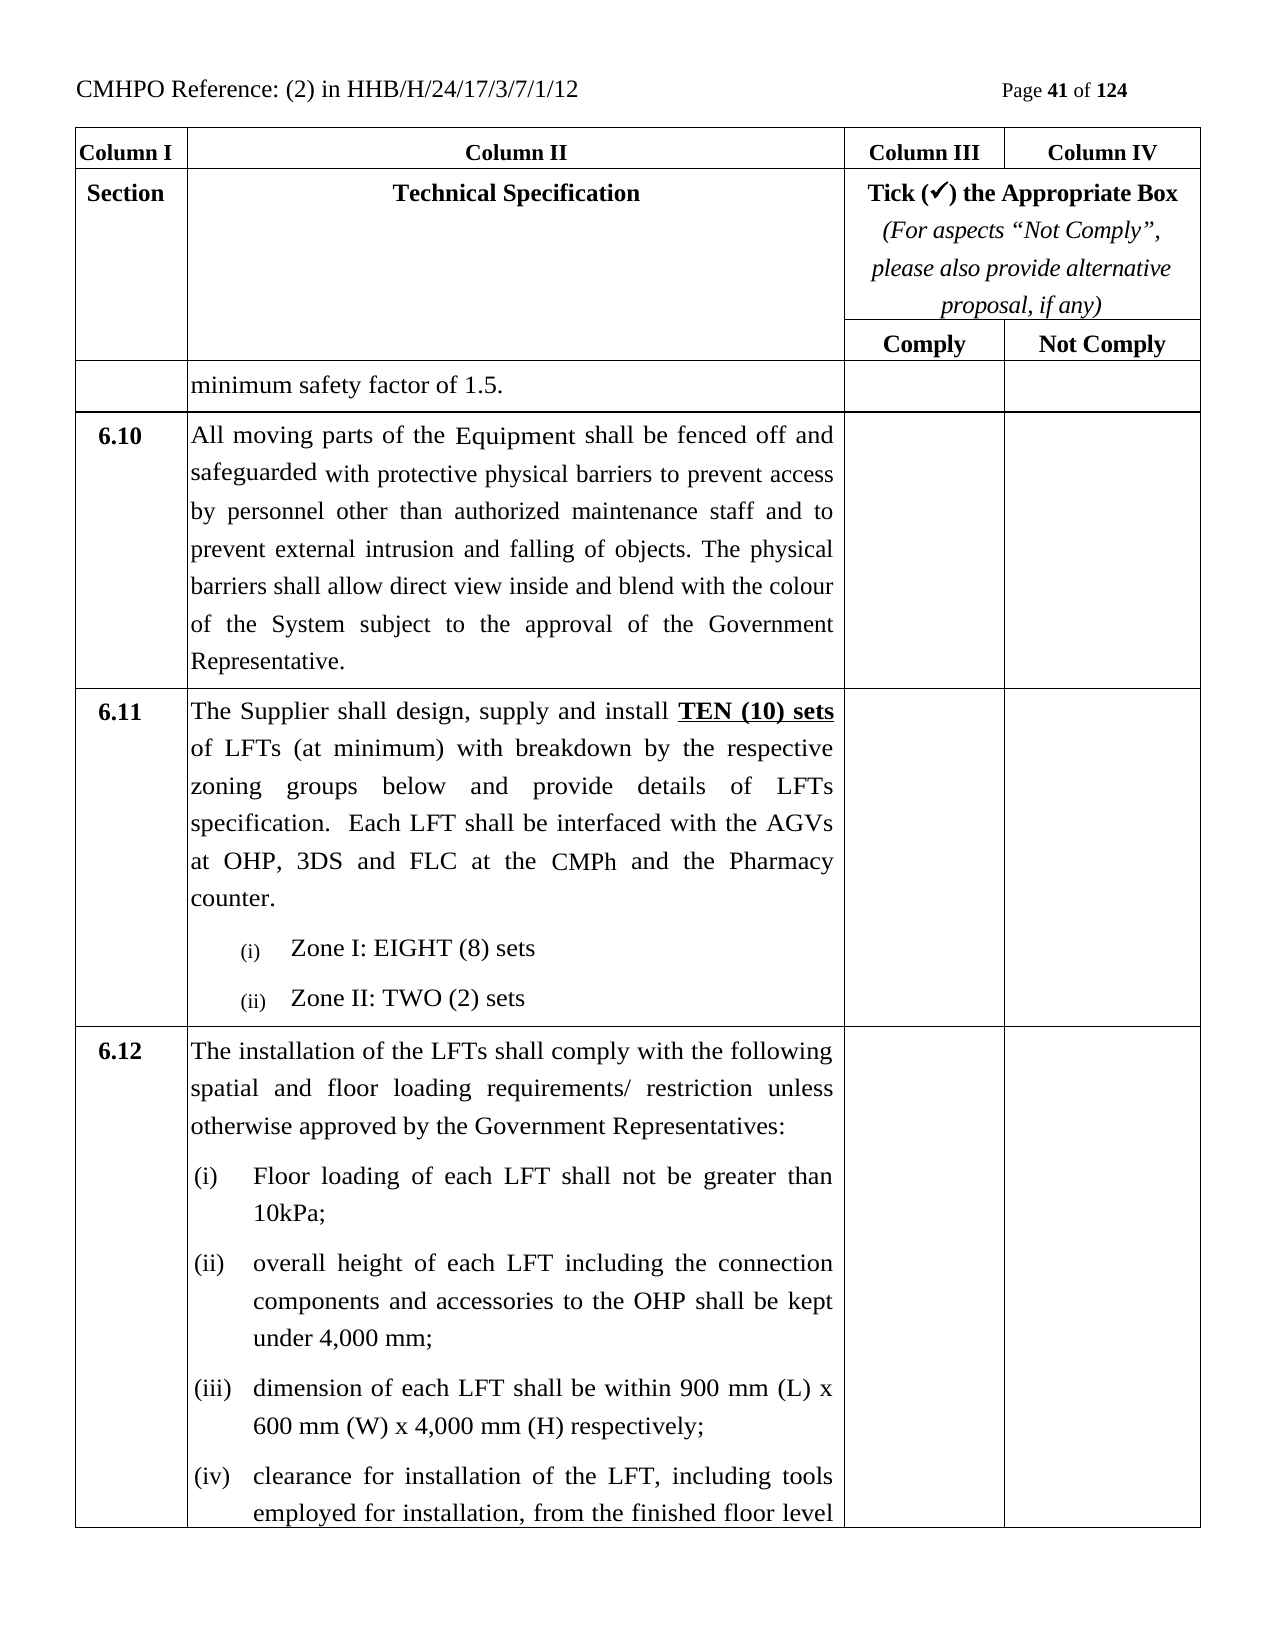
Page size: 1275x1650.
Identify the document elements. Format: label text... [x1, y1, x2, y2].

table_cell [76, 1027, 187, 1527]
table_cell Technical Specification [188, 169, 844, 360]
table_cell [76, 689, 187, 1026]
table_cell [76, 361, 187, 411]
table_cell [845, 1027, 1004, 1527]
table_cell Comply [845, 320, 1004, 360]
table_cell [845, 361, 1004, 411]
table_cell All moving parts of the Equipment shall be fenced off and safeguarded with protective physical barriers to prevent access by personnel other than authorized maintenance staff and to prevent external intrusion and falling of objects. The physical barriers shall allow direct view inside and blend with the colour of the System subject to the approval of the Government Representative. [188, 413, 844, 687]
table_cell The Supplier shall design, supply and install TEN (10) sets of LFTs (at minimum) with breakdown by the respective zoning groups below and provide details of LFTs specification. Each LFT shall be interfaced with the AGVs at OHP, 3DS and FLC at the CMPh and the Pharmacy counter. Zone I: EIGHT (8) sets Zone II: TWO (2) sets [188, 689, 844, 1026]
table_header Column III [845, 128, 1004, 168]
table_cell [76, 413, 187, 687]
table_cell [1005, 689, 1200, 1026]
table_cell [845, 689, 1004, 1026]
table_header Column IV [1005, 128, 1200, 168]
table_cell Not Comply [1005, 320, 1200, 360]
table_cell [1005, 1027, 1200, 1527]
table_cell [1005, 413, 1200, 687]
table_cell Section [76, 169, 187, 360]
table_cell Tick () the Appropriate Box (For aspects “Not Comply”, please also provide alternative proposal, if any) [845, 169, 1200, 319]
table_cell [845, 413, 1004, 687]
table_header Column I [76, 128, 187, 168]
table_cell [1005, 361, 1200, 411]
table_header Column II [188, 128, 844, 168]
